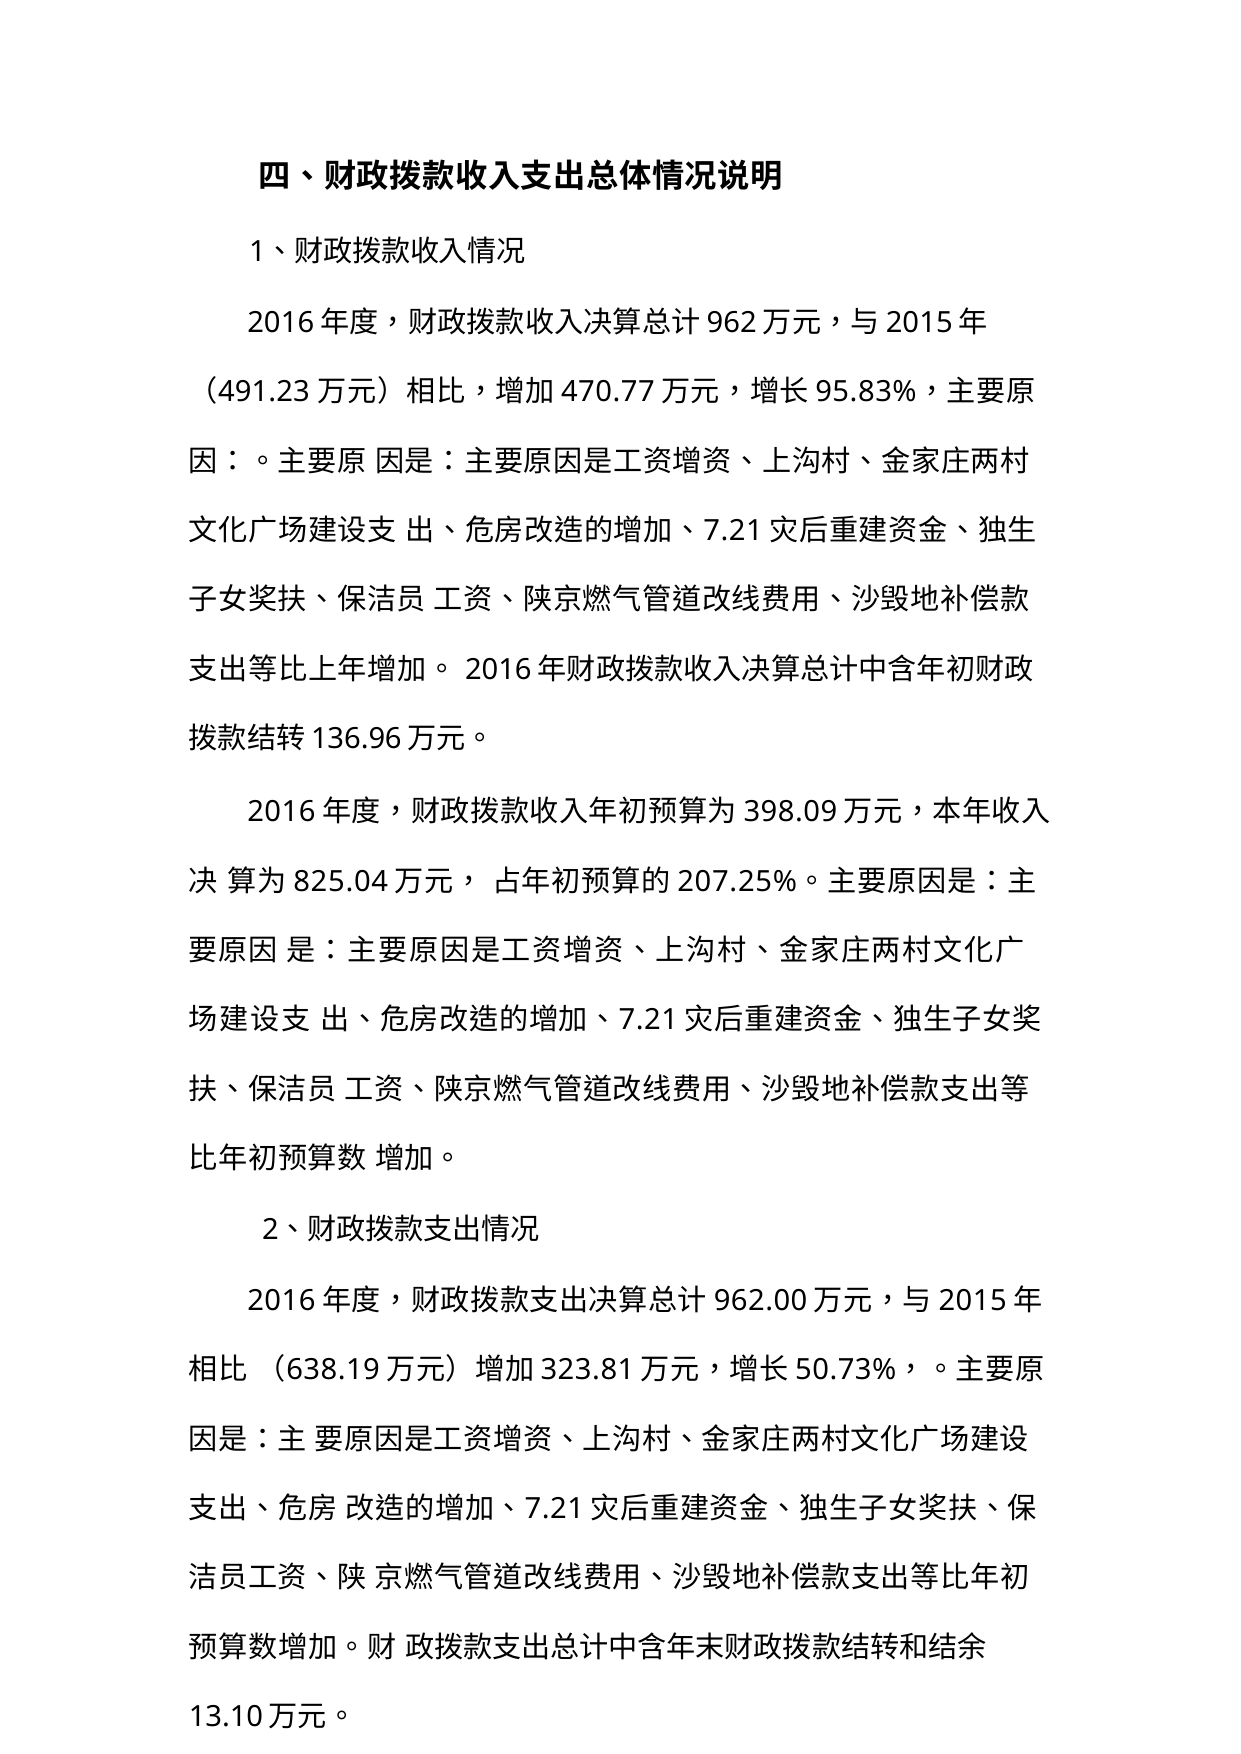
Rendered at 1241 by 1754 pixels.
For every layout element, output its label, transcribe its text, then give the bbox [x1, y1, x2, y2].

text 2、财政拨款支出情况 [262, 1211, 1054, 1247]
text 1、财政拨款收入情况 [249, 233, 1054, 269]
text 2016年度，财政拨款收入年初预算为398.09万元，本年收入决 算为825.04万元， 占年初预算的207.25%。主要原因是：主要原因 是：主要原因是工资增资、上沟村、金家庄两村文化广场建设支 出、危房改造的增加、7.21灾后重建资金、独生子女奖扶、保洁员 工资、陕京燃气管道改线费用、沙毁地补偿款支出等比年初预算数 增加。 [188, 791, 1053, 1177]
text 2016年度，财政拨款支出决算总计962.00万元，与2015年相比 （638.19万元）增加323.81万元，增长50.73%，。主要原因是：主 要原因是工资增资、上沟村、金家庄两村文化广场建设支出、危房 改造的增加、7.21灾后重建资金、独生子女奖扶、保洁员工资、陕 京燃气管道改线费用、沙毁地补偿款支出等比年初预算数增加。财 政拨款支出总计中含年末财政拨款结转和结余13.10万元。 [189, 1279, 1053, 1735]
text 2016年度，财政拨款收入决算总计962万元，与2015年（491.23 万元）相比，增加470.77万元，增长95.83%，主要原因：。主要原 因是：主要原因是工资增资、上沟村、金家庄两村文化广场建设支 出、危房改造的增加、7.21灾后重建资金、独生子女奖扶、保洁员 工资、陕京燃气管道改线费用、沙毁地补偿款支出等比上年增加。 2016年财政拨款收入决算总计中含年初财政拨款结转136.96万元。 [189, 301, 1053, 757]
text 四、财政拨款收入支出总体情况说明 [258, 155, 1054, 196]
